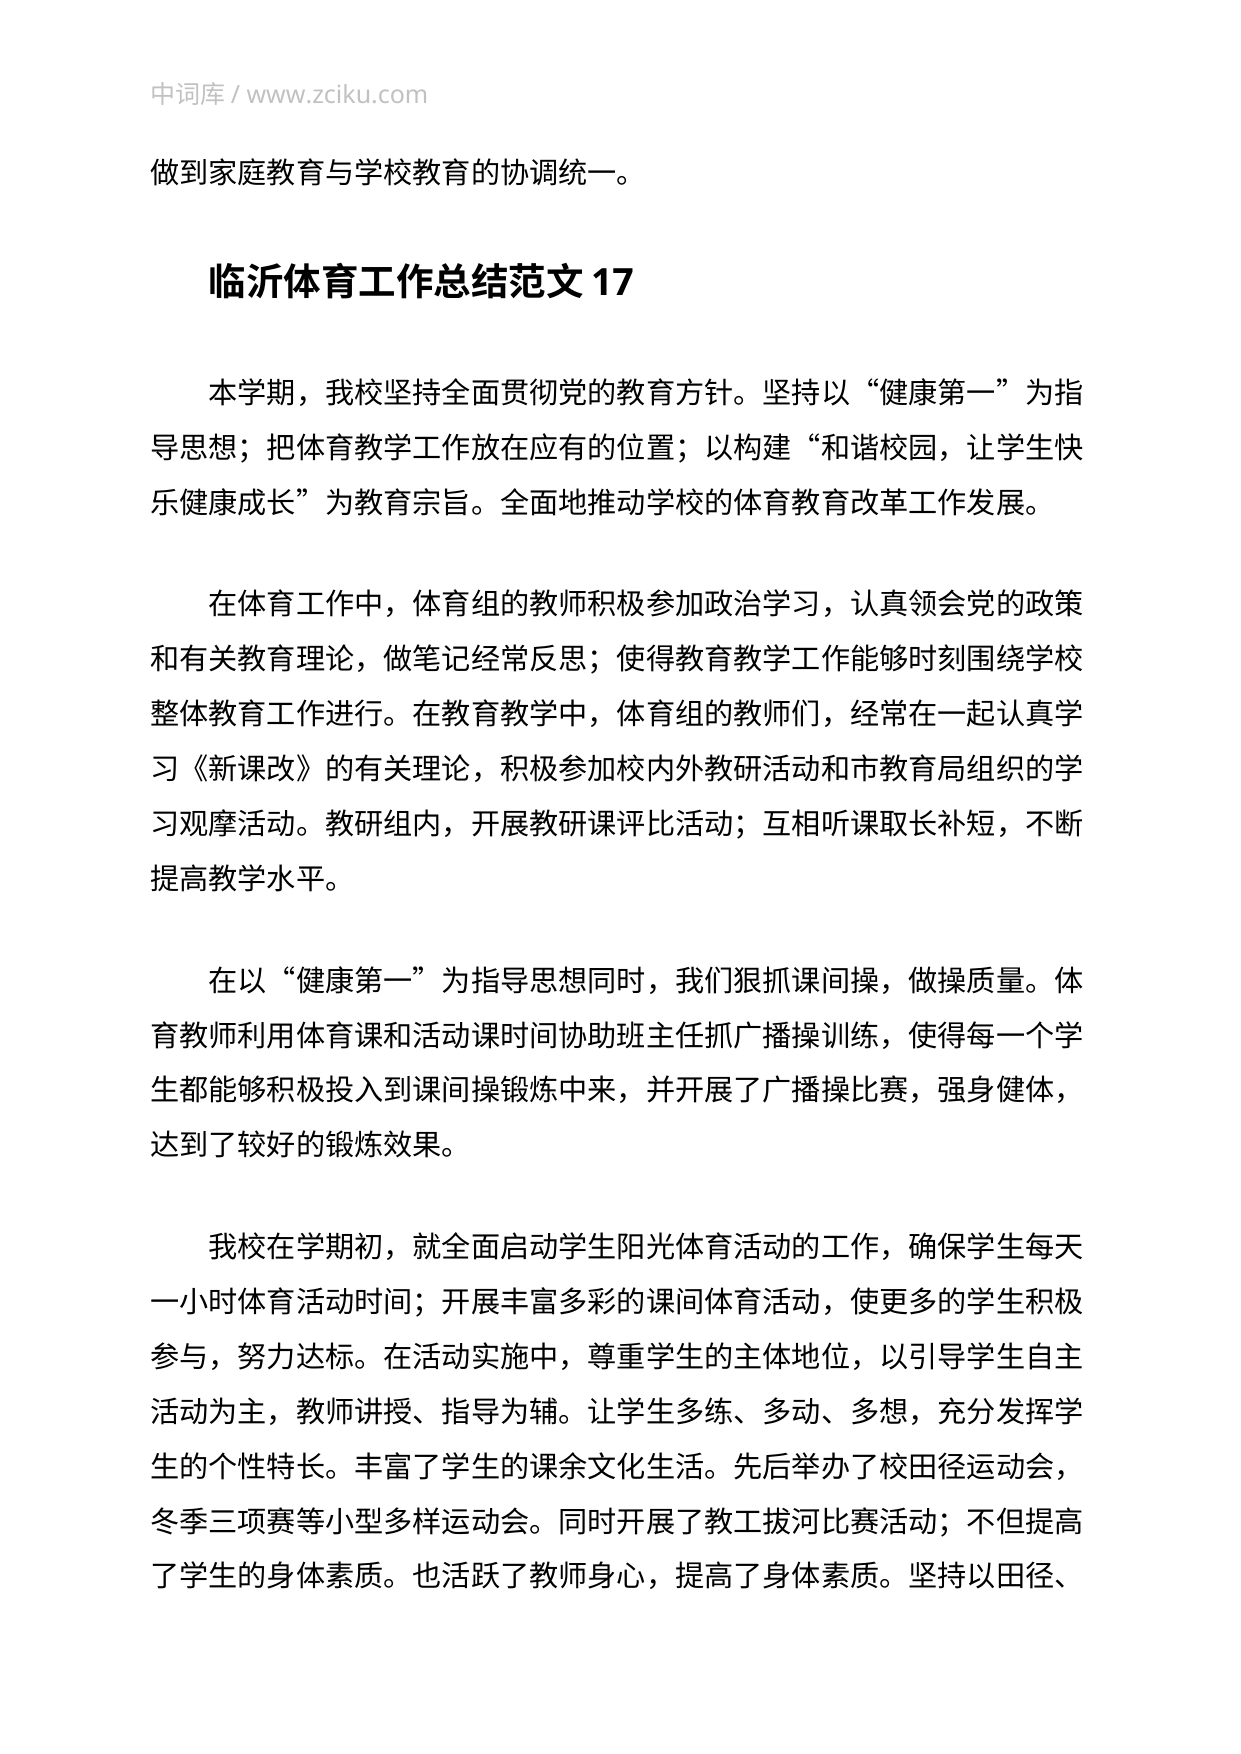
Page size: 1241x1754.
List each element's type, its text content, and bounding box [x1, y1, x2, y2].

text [150, 150, 1090, 192]
text 临沂体育工作总结范文17 [150, 252, 1090, 306]
text 在以“健康第一”为指导思想同时，我们狠抓课间操，做操质量。体育教师利用体育课和活动课时间协助班主任抓广播操训练，使得每一个学生都能够积极投入到课间操锻炼中来，并开展了广播操比赛，强身健体，达到了较好的锻炼效果。 [150, 957, 1090, 1164]
text 本学期，我校坚持全面贯彻党的教育方针。坚持以“健康第一”为指导思想；把体育教学工作放在应有的位置；以构建“和谐校园，让学生快乐健康成长”为教育宗旨。全面地推动学校的体育教育改革工作发展。 [150, 369, 1090, 521]
text 在体育工作中，体育组的教师积极参加政治学习，认真领会党的政策和有关教育理论，做笔记经常反思；使得教育教学工作能够时刻围绕学校整体教育工作进行。在教育教学中，体育组的教师们，经常在一起认真学习《新课改》的有关理论，积极参加校内外教研活动和市教育局组织的学习观摩活动。教研组内，开展教研课评比活动；互相听课取长补短，不断提高教学水平。 [150, 581, 1090, 898]
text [150, 1224, 1090, 1595]
